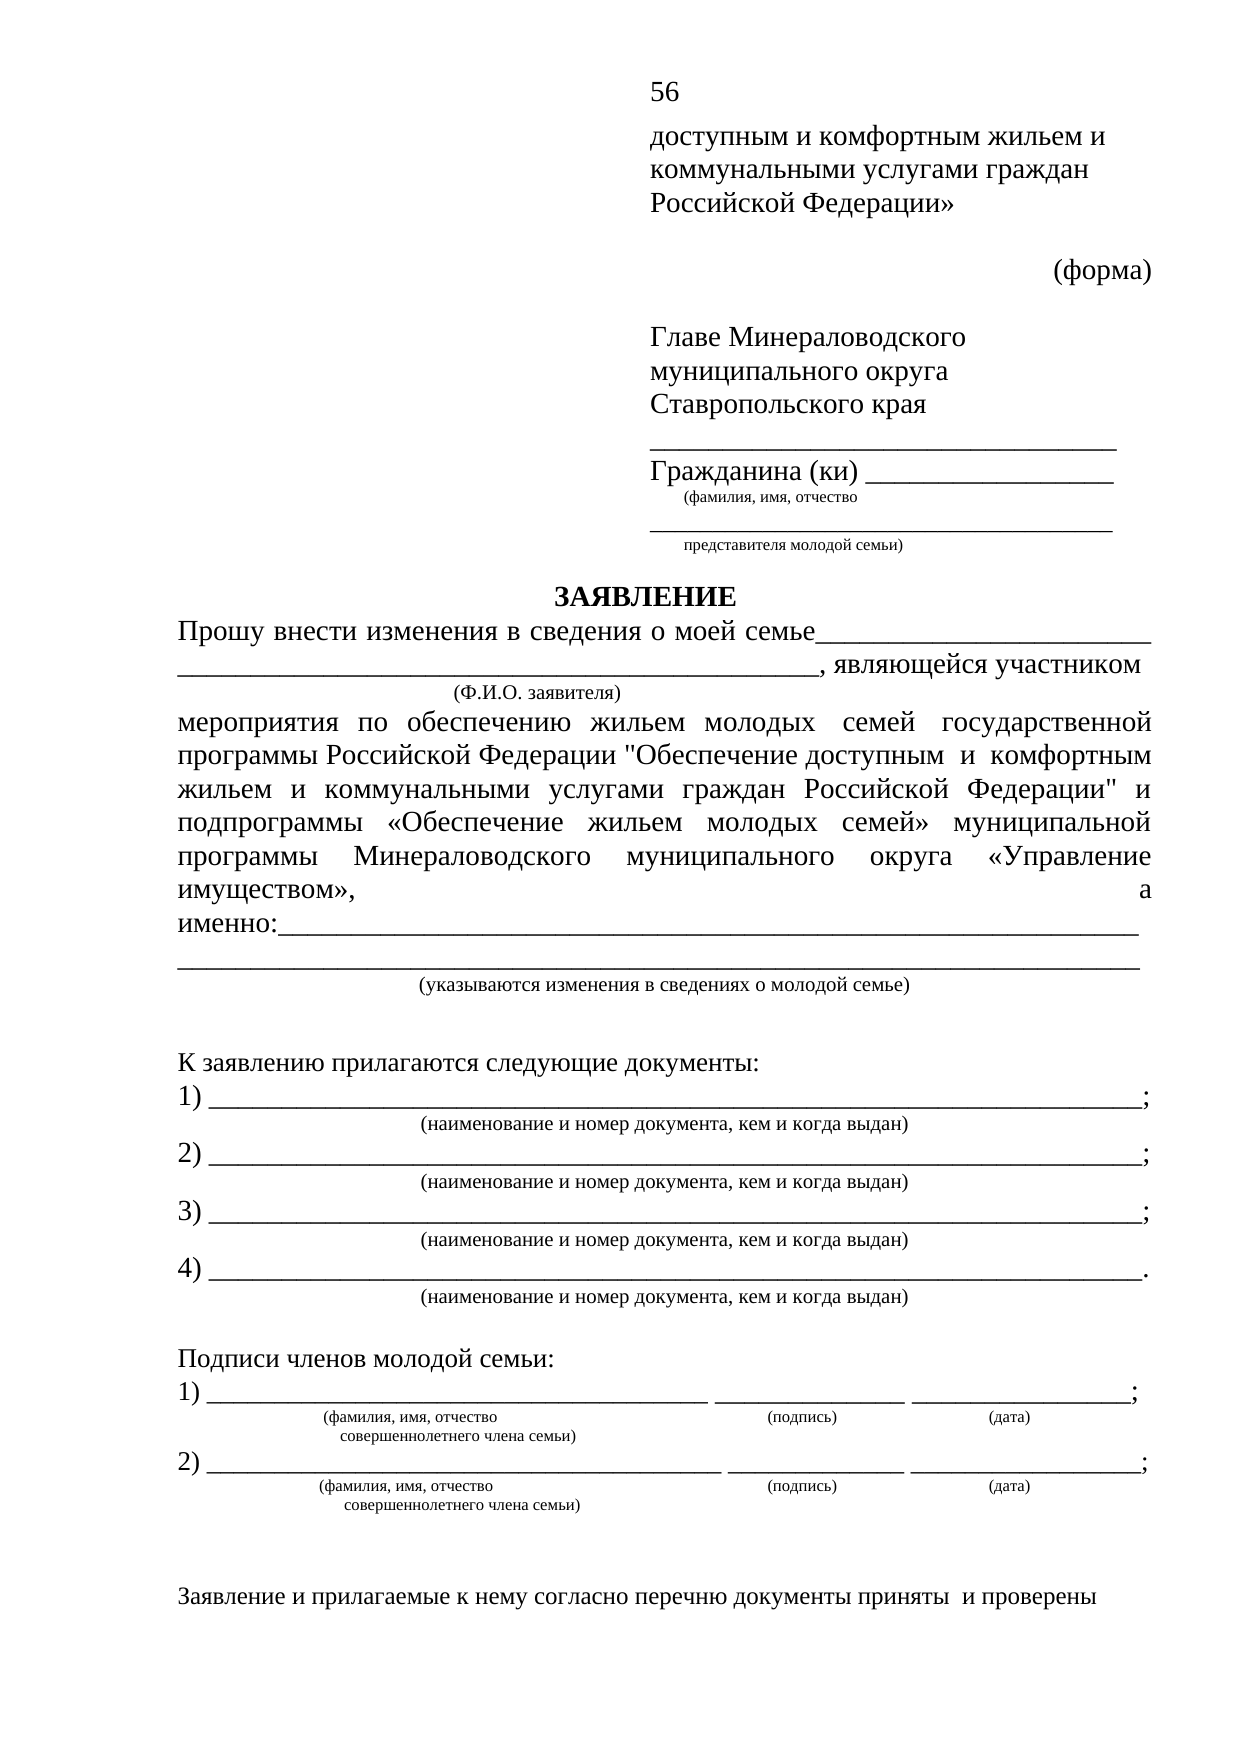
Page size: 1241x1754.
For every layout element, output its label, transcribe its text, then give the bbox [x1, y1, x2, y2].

text (фамилия, имя, отчество _____________________________________ [650, 487, 1152, 535]
text Заявление и прилагаемые к нему согласно перечню документы приняты и проверены [177, 1581, 1152, 1610]
text (Ф.И.О. заявителя) [177, 680, 1152, 704]
text ________________________________ [650, 420, 1152, 453]
text 1) ________________________________________________________________; [177, 1078, 1152, 1111]
text Главе Минераловодского [650, 319, 1152, 353]
text (наименование и номер документа, кем и когда выдан) [177, 1111, 1152, 1135]
text 4) ________________________________________________________________. [177, 1251, 1152, 1284]
text совершеннолетнего члена семьи) [177, 1426, 1152, 1445]
text (фамилия, имя, отчество (подпись) (дата) [177, 1406, 1152, 1426]
text (наименование и номер документа, кем и когда выдан) [177, 1284, 1152, 1308]
text (фамилия, имя, отчество (подпись) (дата) [177, 1476, 1152, 1495]
text Подписи членов молодой семьи: [177, 1342, 1152, 1373]
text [650, 118, 1152, 219]
text представителя молодой семьи) [683, 535, 1152, 554]
text К заявлению прилагаются следующие документы: [177, 1047, 1152, 1078]
text совершеннолетнего члена семьи) [177, 1495, 1152, 1514]
text муниципального округа [650, 353, 1152, 386]
text Ставропольского края [650, 386, 1152, 420]
text 3) ________________________________________________________________; [177, 1193, 1152, 1226]
text 2) ________________________________________________________________; [177, 1135, 1152, 1169]
text __________________________________________________________________ [177, 939, 1152, 972]
text 2) ______________________________________ _____________ _________________; [177, 1445, 1152, 1476]
text 1) _____________________________________ _____________ _______________; [177, 1373, 1152, 1406]
text Гражданина (ки) _________________ [650, 453, 1152, 487]
text мероприятия по обеспечению жильем молодых семей государственной программы Российской Федерации "Обеспечение доступным и комфортным жильем и коммунальными услугами граждан Российской Федерации" и подпрограммы «Обеспечение жильем молодых семей» муниципальной программы Минераловодского муниципального округа «Управление имуществом», а именно:___________________________________________________________ [177, 704, 1152, 939]
text (форма) [650, 252, 1152, 286]
text (указываются изменения в сведениях о молодой семье) [177, 972, 1152, 996]
text Прошу внести изменения в сведения о моей семье_______________________ ____________________________________________, являющейся участником [177, 613, 1152, 680]
subtitle ЗАЯВЛЕНИЕ [177, 579, 1152, 613]
text (наименование и номер документа, кем и когда выдан) [177, 1226, 1152, 1251]
text (наименование и номер документа, кем и когда выдан) [177, 1169, 1152, 1193]
